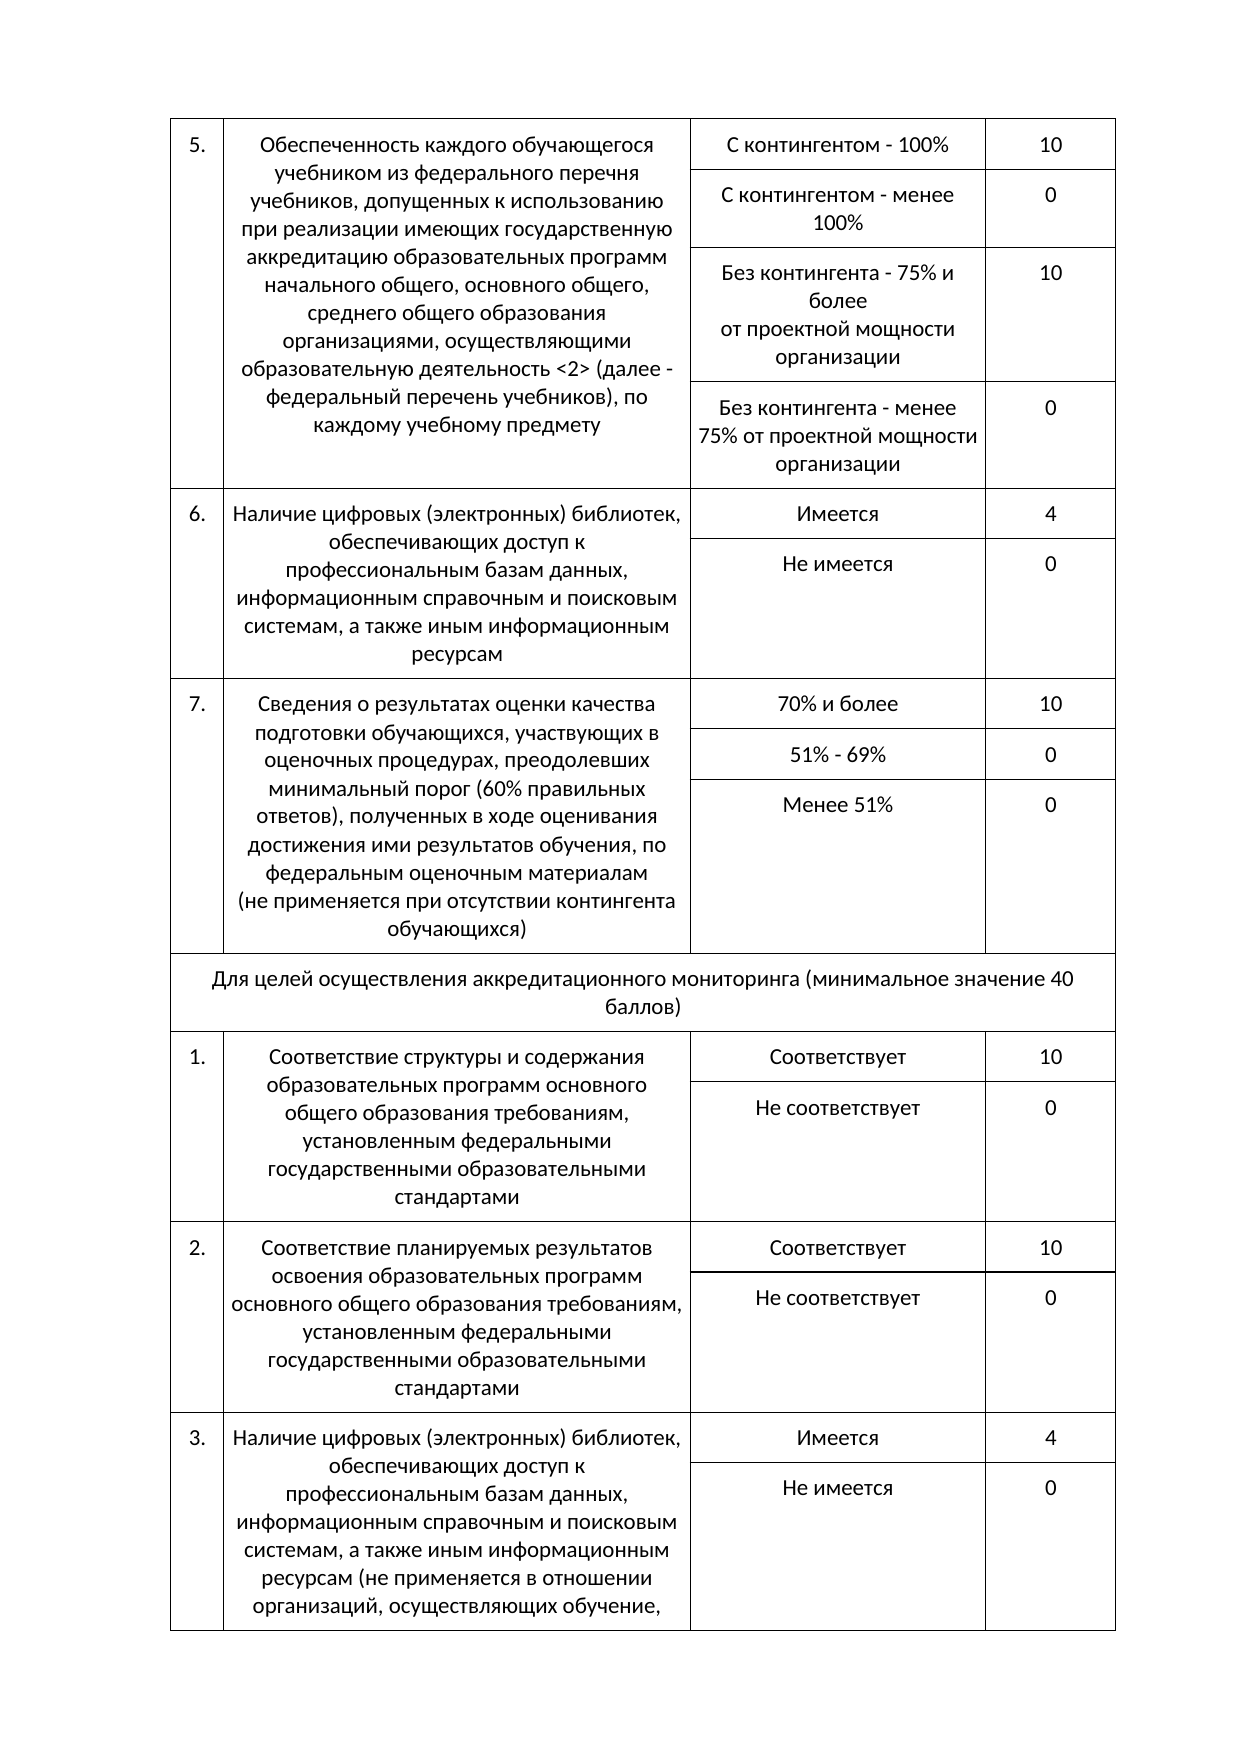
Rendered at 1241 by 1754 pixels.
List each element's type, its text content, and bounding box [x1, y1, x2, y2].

table_cell Не соответствует [691, 1273, 985, 1412]
table_cell 3. [171, 1413, 223, 1630]
table_cell 0 [986, 1463, 1115, 1630]
table_cell 10 [986, 248, 1115, 381]
table_cell С контингентом - 100% [691, 119, 985, 168]
table_cell Не соответствует [691, 1082, 985, 1221]
table_cell 4 [986, 1413, 1115, 1462]
table_cell Наличие цифровых (электронных) библиотек, обеспечивающих доступ к профессиональным базам данных, информационным справочным и поисковым системам, а также иным информационным ресурсам (не применяется в отношении организаций, осуществляющих обучение, индивидуальных предпринимателей, а также образовательных организаций, указанных в пункте 2 Правил размещения на официальном сайте образовательной организации в информационно-телекоммуникационной сети "Интернет" и обновления информации об образовательной организации, утвержденных постановлением Правительства Российской Федерации от 20 октября 2021 г. N 1802 <3>) [224, 1413, 690, 1630]
table_cell 51% - 69% [691, 729, 985, 778]
table_cell Без контингента - менее 75% от проектной мощности организации [691, 382, 985, 487]
table_cell 0 [986, 780, 1115, 952]
table_cell 10 [986, 119, 1115, 168]
table_cell 0 [986, 1082, 1115, 1221]
table_cell Не имеется [691, 539, 985, 678]
table_cell 70% и более [691, 679, 985, 728]
table_cell Соответствует [691, 1032, 985, 1081]
table_cell 2. [171, 1222, 223, 1412]
table_cell 0 [986, 382, 1115, 487]
table_cell Соответствует [691, 1222, 985, 1271]
table_cell Для целей осуществления аккредитационного мониторинга (минимальное значение 40 баллов) [171, 954, 1115, 1031]
table_cell 0 [986, 170, 1115, 247]
table_cell 4 [986, 489, 1115, 538]
table_cell 1. [171, 1032, 223, 1221]
table_cell Менее 51% [691, 780, 985, 952]
table_cell 10 [986, 679, 1115, 728]
table_cell Без контингента - 75% и более от проектной мощности организации [691, 248, 985, 381]
table_cell Соответствие структуры и содержания образовательных программ основного общего образования требованиям, установленным федеральными государственными образовательными стандартами [224, 1032, 690, 1221]
table_cell 0 [986, 729, 1115, 778]
table_cell 10 [986, 1032, 1115, 1081]
table_cell Обеспеченность каждого обучающегося учебником из федерального перечня учебников, допущенных к использованию при реализации имеющих государственную аккредитацию образовательных программ начального общего, основного общего, среднего общего образования организациями, осуществляющими образовательную деятельность <2> (далее - федеральный перечень учебников), по каждому учебному предмету [224, 119, 690, 487]
table_cell 7. [171, 679, 223, 952]
table_cell Не имеется [691, 1463, 985, 1630]
table_cell 6. [171, 489, 223, 678]
table_cell 10 [986, 1222, 1115, 1271]
table_cell 0 [986, 539, 1115, 678]
table_cell Наличие цифровых (электронных) библиотек, обеспечивающих доступ к профессиональным базам данных, информационным справочным и поисковым системам, а также иным информационным ресурсам [224, 489, 690, 678]
table_cell 5. [171, 119, 223, 487]
table_cell Имеется [691, 489, 985, 538]
table_cell Имеется [691, 1413, 985, 1462]
table_cell Соответствие планируемых результатов освоения образовательных программ основного общего образования требованиям, установленным федеральными государственными образовательными стандартами [224, 1222, 690, 1412]
table_cell 0 [986, 1273, 1115, 1412]
table_cell Сведения о результатах оценки качества подготовки обучающихся, участвующих в оценочных процедурах, преодолевших минимальный порог (60% правильных ответов), полученных в ходе оценивания достижения ими результатов обучения, по федеральным оценочным материалам (не применяется при отсутствии контингента обучающихся) [224, 679, 690, 952]
table_cell С контингентом - менее 100% [691, 170, 985, 247]
